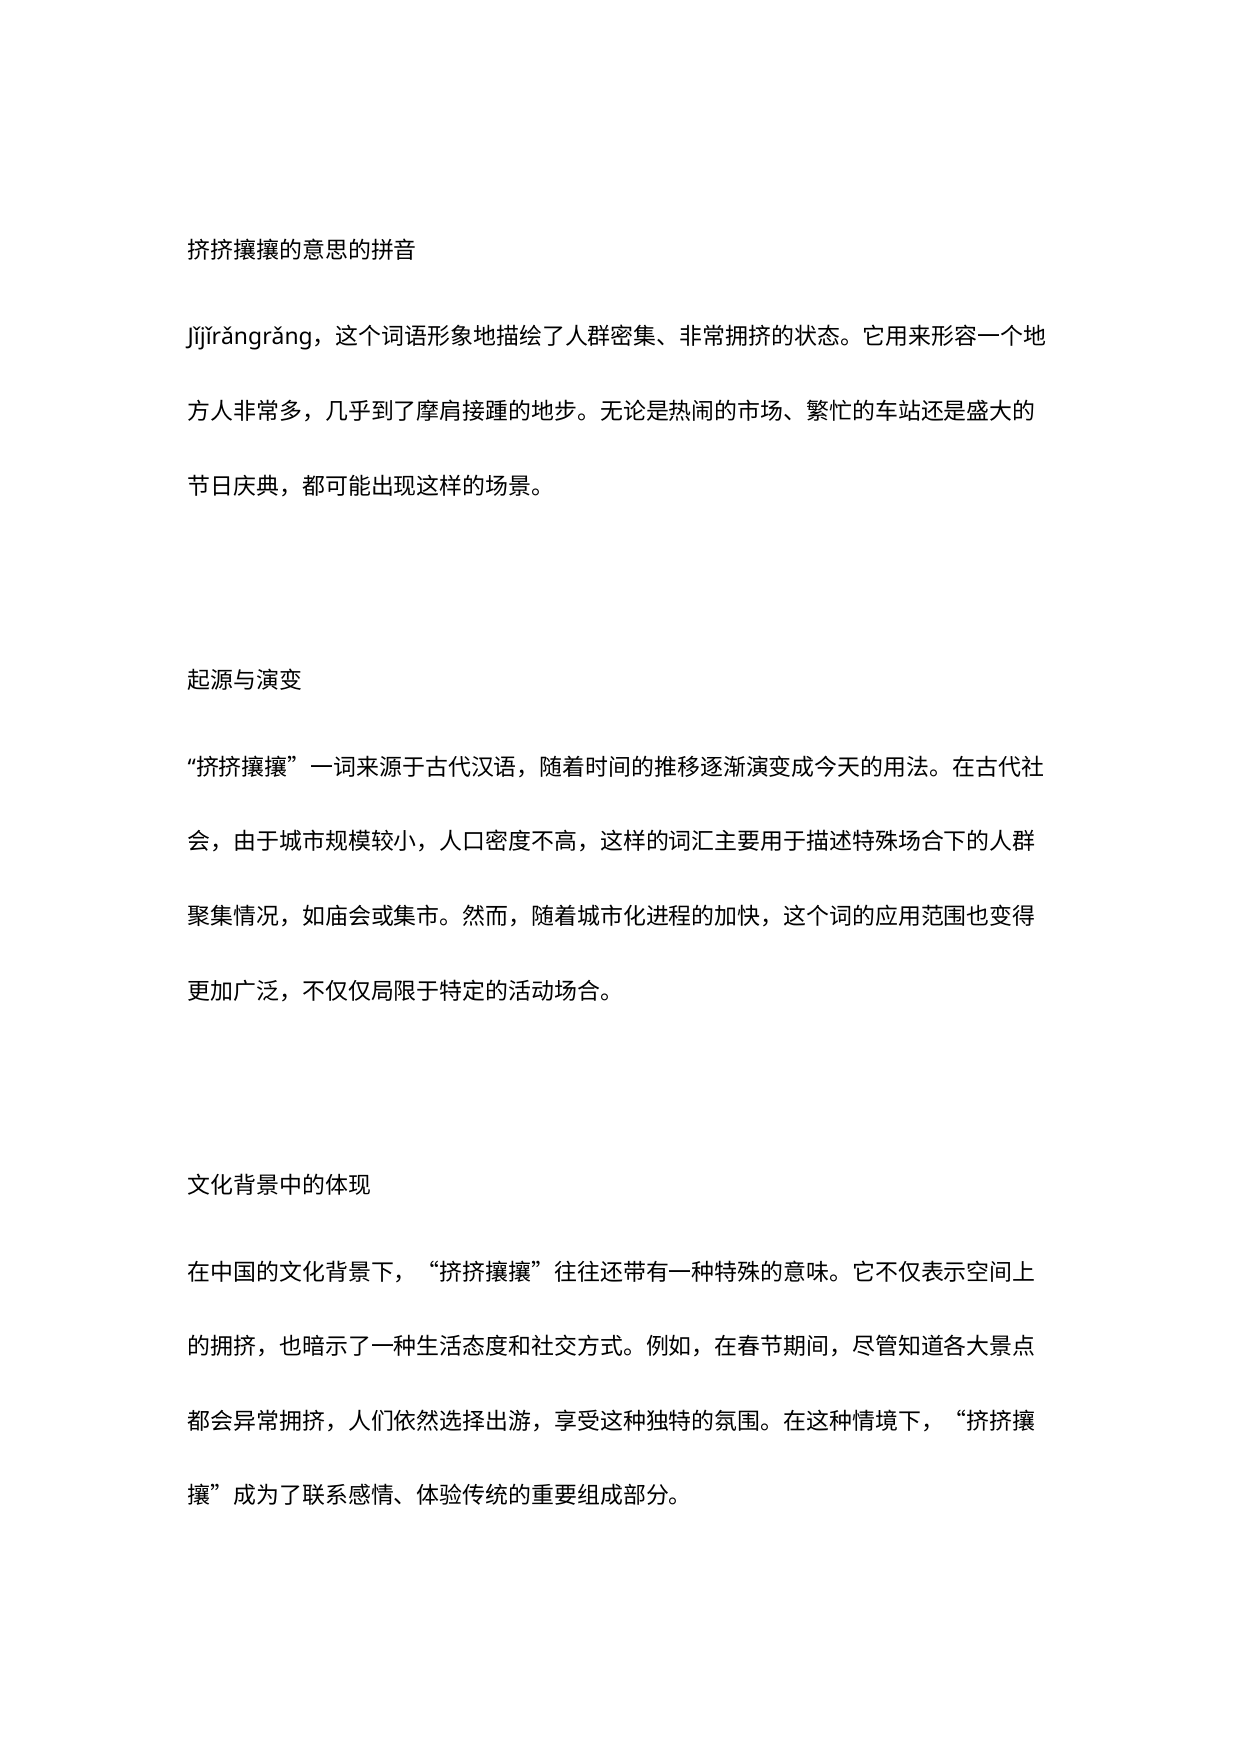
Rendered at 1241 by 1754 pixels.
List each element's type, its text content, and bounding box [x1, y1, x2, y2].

text “挤挤攘攘”一词来源于古代汉语，随着时间的推移逐渐演变成今天的用法。在古代社会，由于城市规模较小，人口密度不高，这样的词汇主要用于描述特殊场合下的人群聚集情况，如庙会或集市。然而，随着城市化进程的加快，这个词的应用范围也变得更加广泛，不仅仅局限于特定的活动场合。 [187, 733, 1053, 1022]
text 挤挤攘攘的意思的拼音 [187, 216, 1053, 281]
text Jǐjǐrǎngrǎng，这个词语形象地描绘了人群密集、非常拥挤的状态。它用来形容一个地方人非常多，几乎到了摩肩接踵的地步。无论是热闹的市场、繁忙的车站还是盛大的节日庆典，都可能出现这样的场景。 [187, 302, 1053, 517]
text 在中国的文化背景下，“挤挤攘攘”往往还带有一种特殊的意味。它不仅表示空间上的拥挤，也暗示了一种生活态度和社交方式。例如，在春节期间，尽管知道各大景点都会异常拥挤，人们依然选择出游，享受这种独特的氛围。在这种情境下，“挤挤攘攘”成为了联系感情、体验传统的重要组成部分。 [187, 1237, 1053, 1527]
text 文化背景中的体现 [187, 1151, 1053, 1216]
text 起源与演变 [187, 646, 1053, 711]
